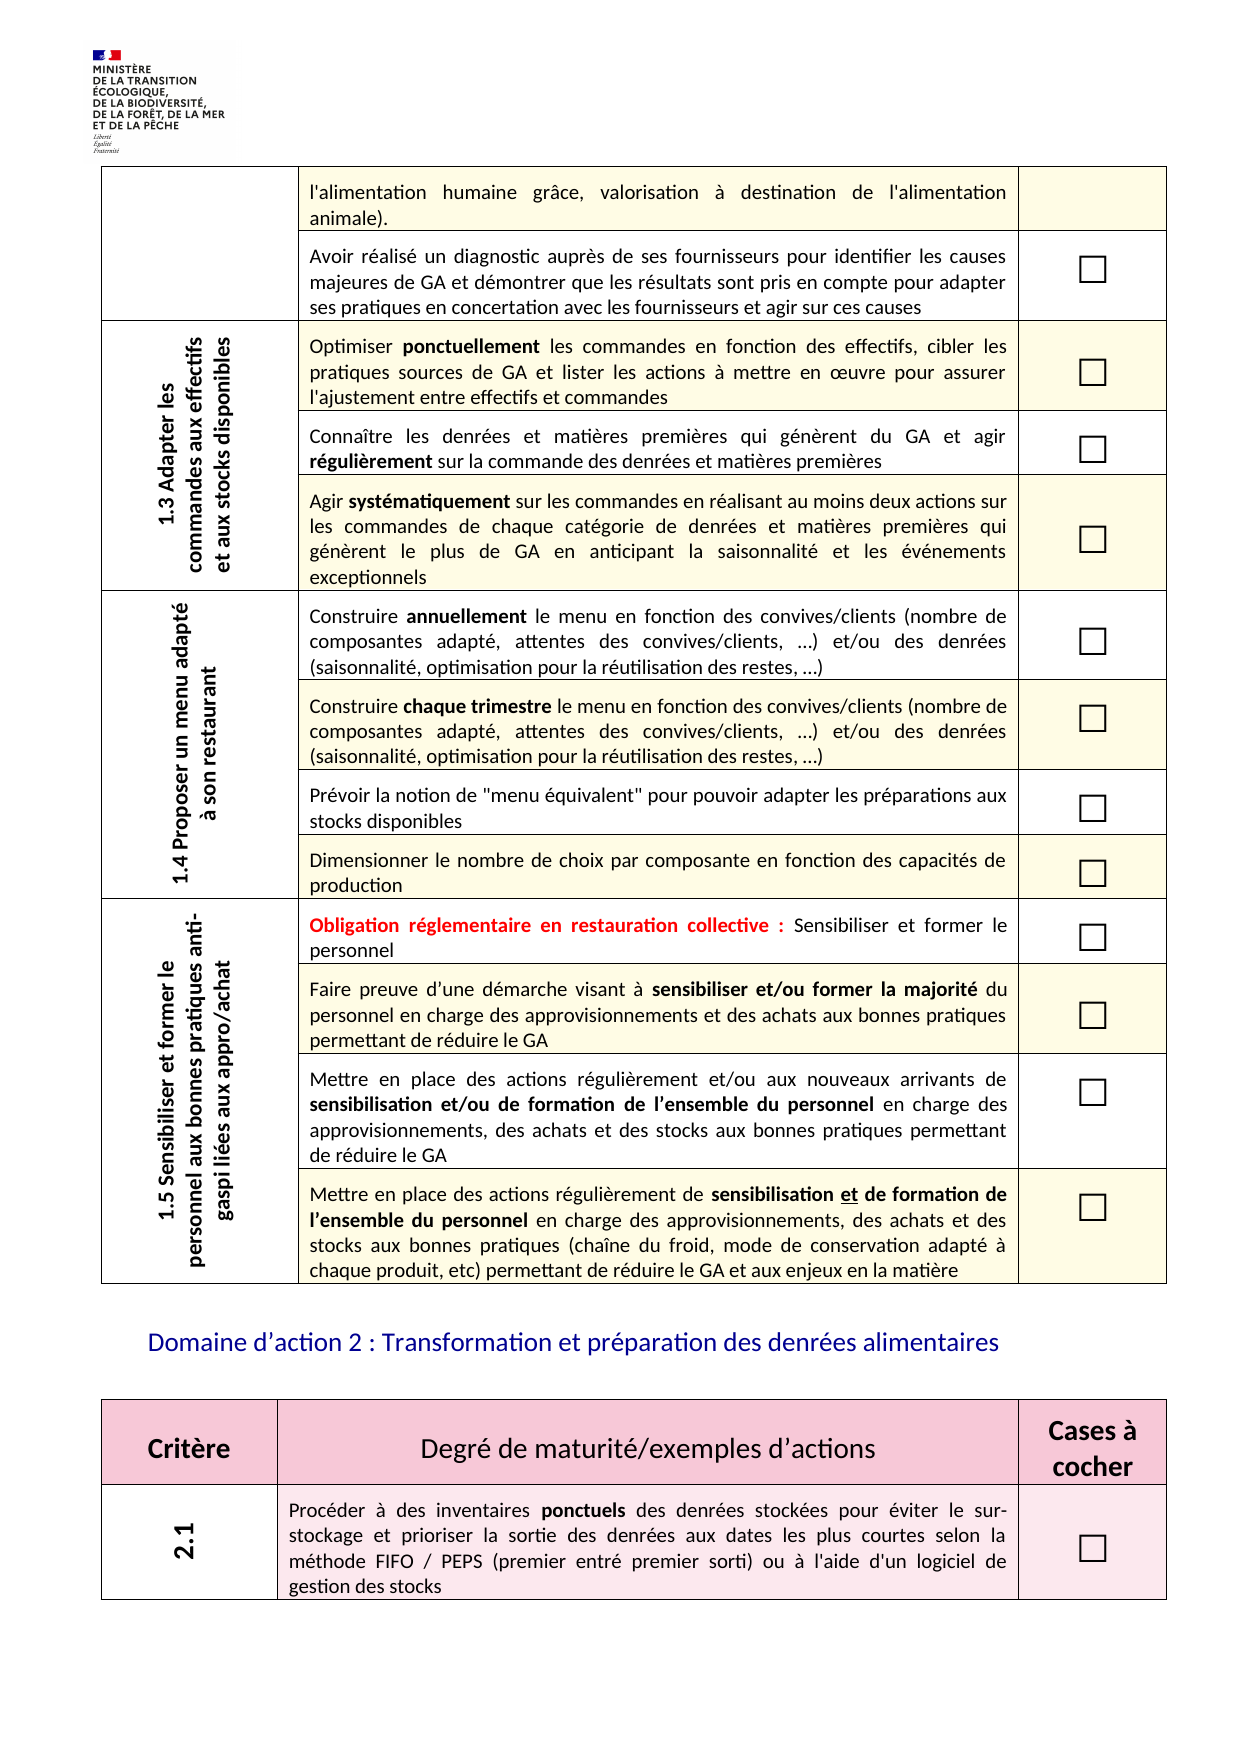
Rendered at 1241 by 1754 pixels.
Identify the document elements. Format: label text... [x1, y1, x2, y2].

table_cell Construire annuellement le menu en fonction des convives/clients (nombre de composantes adapté, attentes des convives/clients, …) et/ou des denrées (saisonnalité, optimisation pour la réutilisation des restes, …) [299, 591, 1018, 679]
table_cell ☐ [1019, 321, 1166, 410]
table_cell Dimensionner le nombre de choix par composante en fonction des capacités de production [299, 835, 1018, 898]
table_header Degré de maturité/exemples d’actions [278, 1400, 1018, 1484]
table_cell Mettre en place des actions régulièrement de sensibilisation et de formation de l’ensemble du personnel en charge des approvisionnements, des achats et des stocks aux bonnes pratiques (chaîne du froid, mode de conservation adapté à chaque produit, etc) permettant de réduire le GA et aux enjeux en la matière [299, 1169, 1018, 1283]
table_cell Avoir réalisé un diagnostic auprès de ses fournisseurs pour identifier les causes majeures de GA et démontrer que les résultats sont pris en compte pour adapter ses pratiques en concertation avec les fournisseurs et agir sur ces causes [299, 231, 1018, 320]
table_cell Connaître les denrées et matières premières qui génèrent du GA et agir régulièrement sur la commande des denrées et matières premières [299, 411, 1018, 474]
table_cell ☐ [1019, 167, 1166, 230]
table_cell 2.1 [102, 1485, 277, 1599]
table_cell 1.5 Sensibiliser et former le personnel aux bonnes pratiques anti-gaspi liées aux appro/achat [102, 899, 298, 1283]
table_cell 1.4 Proposer un menu adapté à son restaurant [102, 591, 298, 898]
table_cell 1.3 Adapter les commandes aux effectifs et aux stocks disponibles [102, 321, 298, 589]
table_cell Obligation réglementaire en restauration collective : Sensibiliser et former le personnel [299, 899, 1018, 963]
table_cell Construire chaque trimestre le menu en fonction des convives/clients (nombre de composantes adapté, attentes des convives/clients, …) et/ou des denrées (saisonnalité, optimisation pour la réutilisation des restes, …) [299, 680, 1018, 769]
table_cell Procéder à des inventaires ponctuels des denrées stockées pour éviter le sur-stockage et prioriser la sortie des denrées aux dates les plus courtes selon la méthode FIFO / PEPS (premier entré premier sorti) ou à l'aide d'un logiciel de gestion des stocks [278, 1485, 1018, 1599]
table_cell ☐ [1019, 475, 1166, 589]
table_header Critère [102, 1400, 277, 1484]
subtitle Domaine d’action 2 : Transformation et préparation des denrées alimentaires [148, 1325, 1093, 1358]
table_cell Faire preuve d’une démarche visant à sensibiliser et/ou former la majorité du personnel en charge des approvisionnements et des achats aux bonnes pratiques permettant de réduire le GA [299, 964, 1018, 1053]
table_cell Optimiser ponctuellement les commandes en fonction des effectifs, cibler les pratiques sources de GA et lister les actions à mettre en œuvre pour assurer l'ajustement entre effectifs et commandes [299, 321, 1018, 410]
table_cell ☐ [1019, 231, 1166, 320]
table_header Cases à cocher [1019, 1400, 1166, 1484]
table_cell Prévoir la notion de "menu équivalent" pour pouvoir adapter les préparations aux stocks disponibles [299, 770, 1018, 834]
table_cell Mettre en place des actions régulièrement et/ou aux nouveaux arrivants de sensibilisation et/ou de formation de l’ensemble du personnel en charge des approvisionnements, des achats et des stocks aux bonnes pratiques permettant de réduire le GA [299, 1054, 1018, 1168]
table_cell Agir systématiquement sur les commandes en réalisant au moins deux actions sur les commandes de chaque catégorie de denrées et matières premières qui génèrent le plus de GA en anticipant la saisonnalité et les événements exceptionnels [299, 475, 1018, 589]
picture [83, 40, 253, 166]
